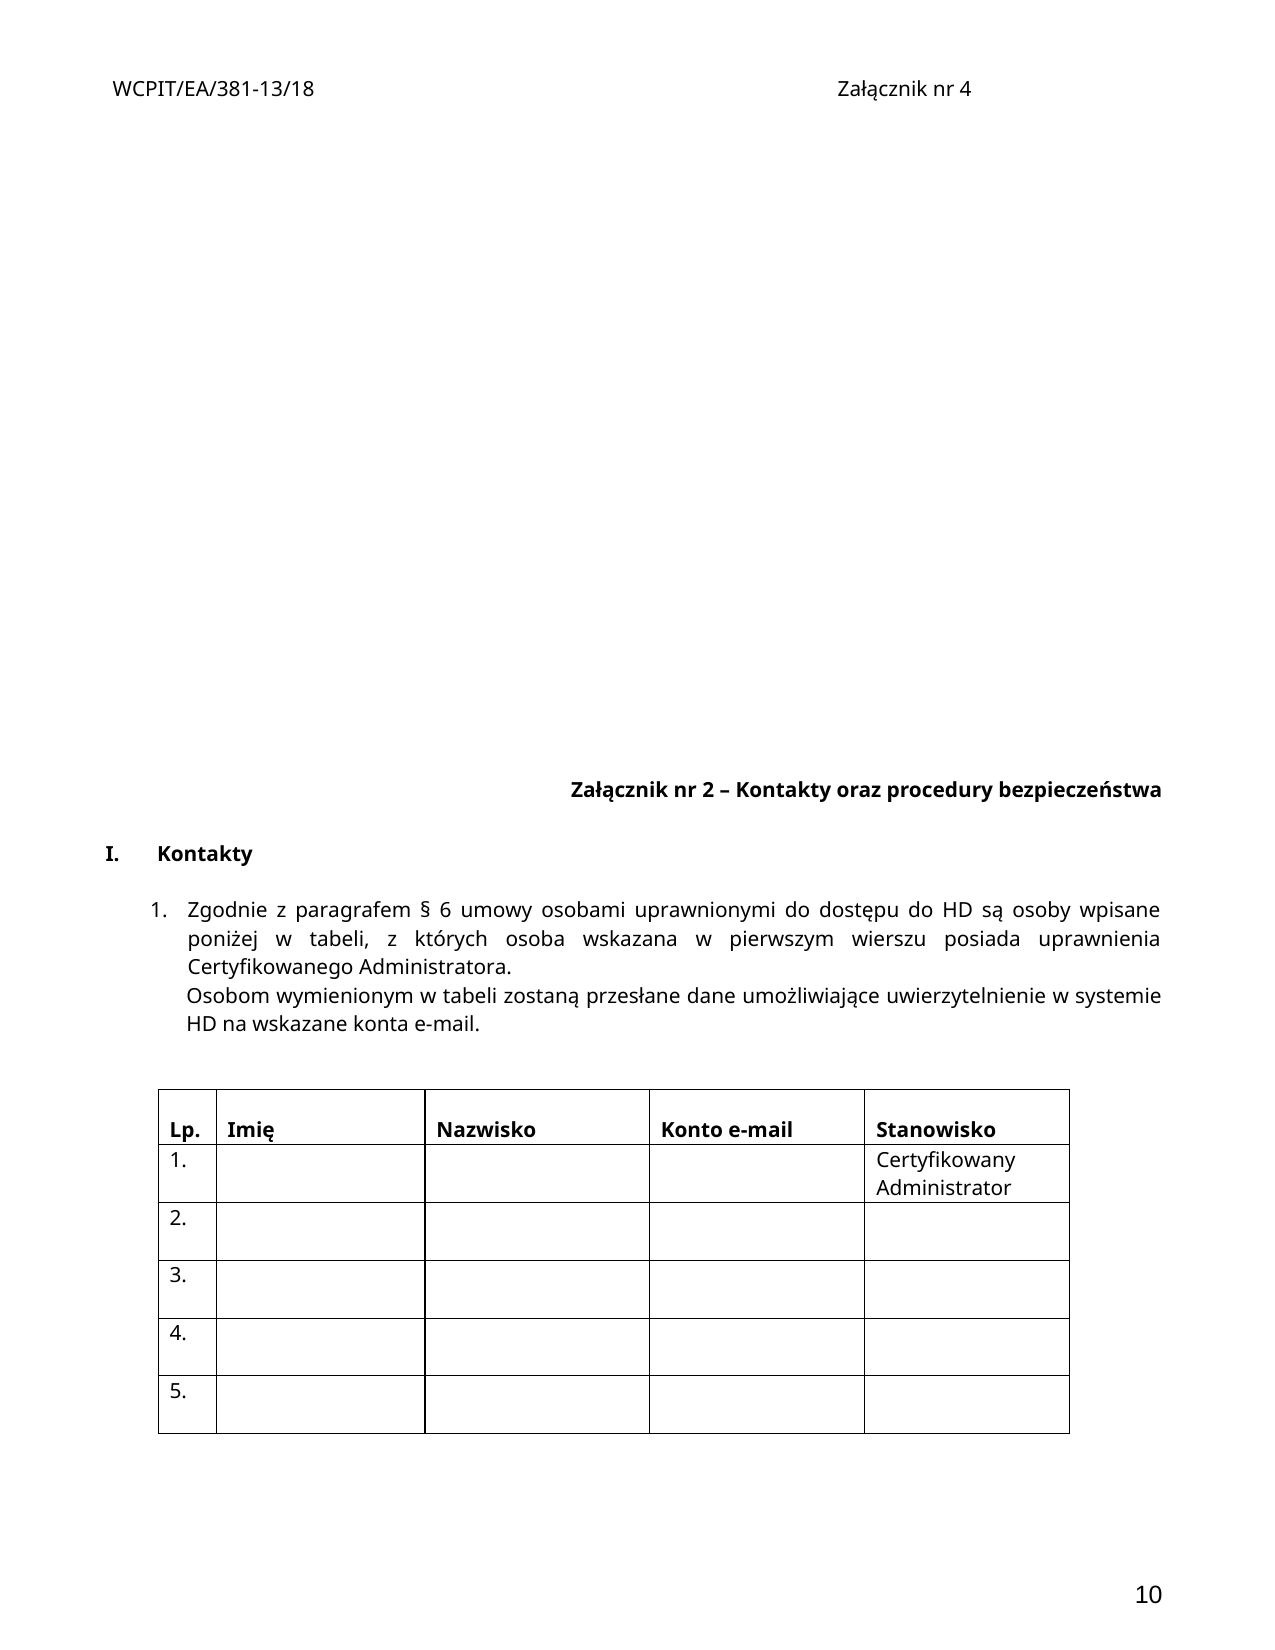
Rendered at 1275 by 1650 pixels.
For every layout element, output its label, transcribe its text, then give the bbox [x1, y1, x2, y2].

table_cell [426, 1376, 649, 1433]
table_cell 4. [159, 1319, 216, 1375]
list Kontakty [119, 839, 1162, 867]
table_cell [217, 1376, 424, 1433]
table_cell 1. [159, 1145, 216, 1202]
table_cell [217, 1319, 424, 1375]
table_cell [865, 1203, 1069, 1259]
table_cell [865, 1261, 1069, 1317]
table_cell [426, 1261, 649, 1317]
table_cell [650, 1203, 864, 1259]
table_header Konto e-mail [650, 1090, 864, 1144]
text Osobom wymienionym w tabeli zostaną przesłane dane umożliwiające uwierzytelnienie w systemie HD na wskazane konta e-mail. [186, 981, 1162, 1038]
table_cell [650, 1376, 864, 1433]
list Zgodnie z paragrafem § 6 umowy osobami uprawnionymi do dostępu do HD są osoby wpisane poniżej w tabeli, z których osoba wskazana w pierwszym wierszu posiada uprawnienia Certyfikowanego Administratora. [150, 896, 1162, 981]
table_cell [217, 1261, 424, 1317]
table_cell 3. [159, 1261, 216, 1317]
table_cell [650, 1319, 864, 1375]
subtitle Załącznik nr 2 – Kontakty oraz procedury bezpieczeństwa [112, 776, 1162, 804]
table_cell [217, 1145, 424, 1202]
table_cell 5. [159, 1376, 216, 1433]
table_header Imię [217, 1090, 424, 1144]
table_cell 2. [159, 1203, 216, 1259]
table_cell [426, 1203, 649, 1259]
table_cell [650, 1261, 864, 1317]
table_cell Certyfikowany Administrator [865, 1145, 1069, 1202]
table_cell [426, 1145, 649, 1202]
table_header Nazwisko [426, 1090, 649, 1144]
table_cell [865, 1376, 1069, 1433]
table_cell [217, 1203, 424, 1259]
table_cell [865, 1319, 1069, 1375]
table_header Stanowisko [865, 1090, 1069, 1144]
table_cell [650, 1145, 864, 1202]
table_header Lp. [159, 1090, 216, 1144]
table_cell [426, 1319, 649, 1375]
